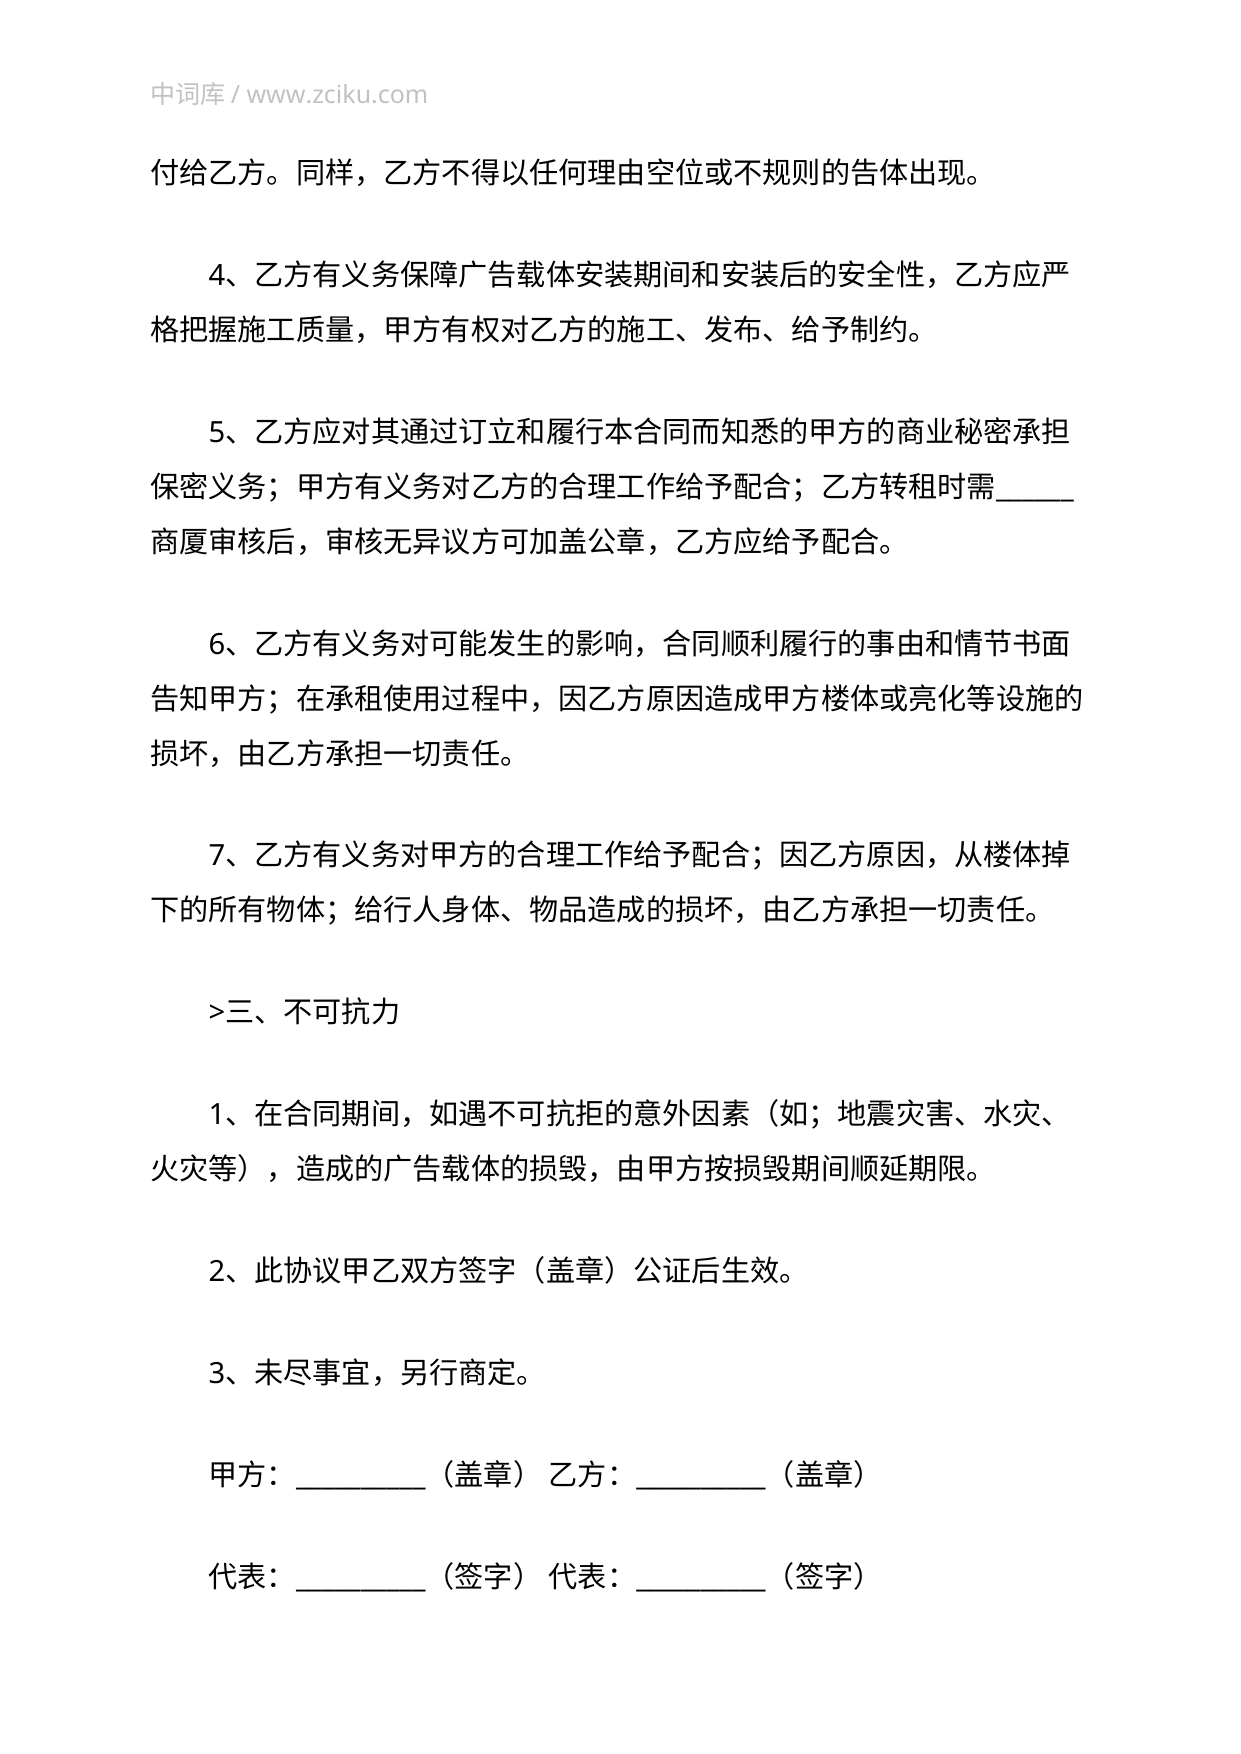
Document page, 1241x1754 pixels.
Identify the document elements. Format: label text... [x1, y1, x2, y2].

text 1、在合同期间，如遇不可抗拒的意外因素（如；地震灾害、水灾、火灾等），造成的广告载体的损毁，由甲方按损毁期间顺延期限。 [150, 1091, 1090, 1188]
text >三、不可抗力 [150, 989, 1090, 1031]
text 7、乙方有义务对甲方的合理工作给予配合；因乙方原因，从楼体掉下的所有物体；给行人身体、物品造成的损坏，由乙方承担一切责任。 [150, 832, 1090, 929]
text 4、乙方有义务保障广告载体安装期间和安装后的安全性，乙方应严格把握施工质量，甲方有权对乙方的施工、发布、给予制约。 [150, 252, 1090, 349]
text 5、乙方应对其通过订立和履行本合同而知悉的甲方的商业秘密承担保密义务；甲方有义务对乙方的合理工作给予配合；乙方转租时需______商厦审核后，审核无异议方可加盖公章，乙方应给予配合。 [150, 408, 1090, 561]
text 3、未尽事宜，另行商定。 [150, 1349, 1090, 1392]
text 甲方：__________（盖章） 乙方：__________（盖章） [150, 1451, 1090, 1494]
text 代表：__________（签字） 代表：__________（签字） [150, 1553, 1090, 1596]
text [150, 150, 1090, 192]
text 6、乙方有义务对可能发生的影响，合同顺利履行的事由和情节书面告知甲方；在承租使用过程中，因乙方原因造成甲方楼体或亮化等设施的损坏，由乙方承担一切责任。 [150, 620, 1090, 772]
text 2、此协议甲乙双方签字（盖章）公证后生效。 [150, 1247, 1090, 1290]
